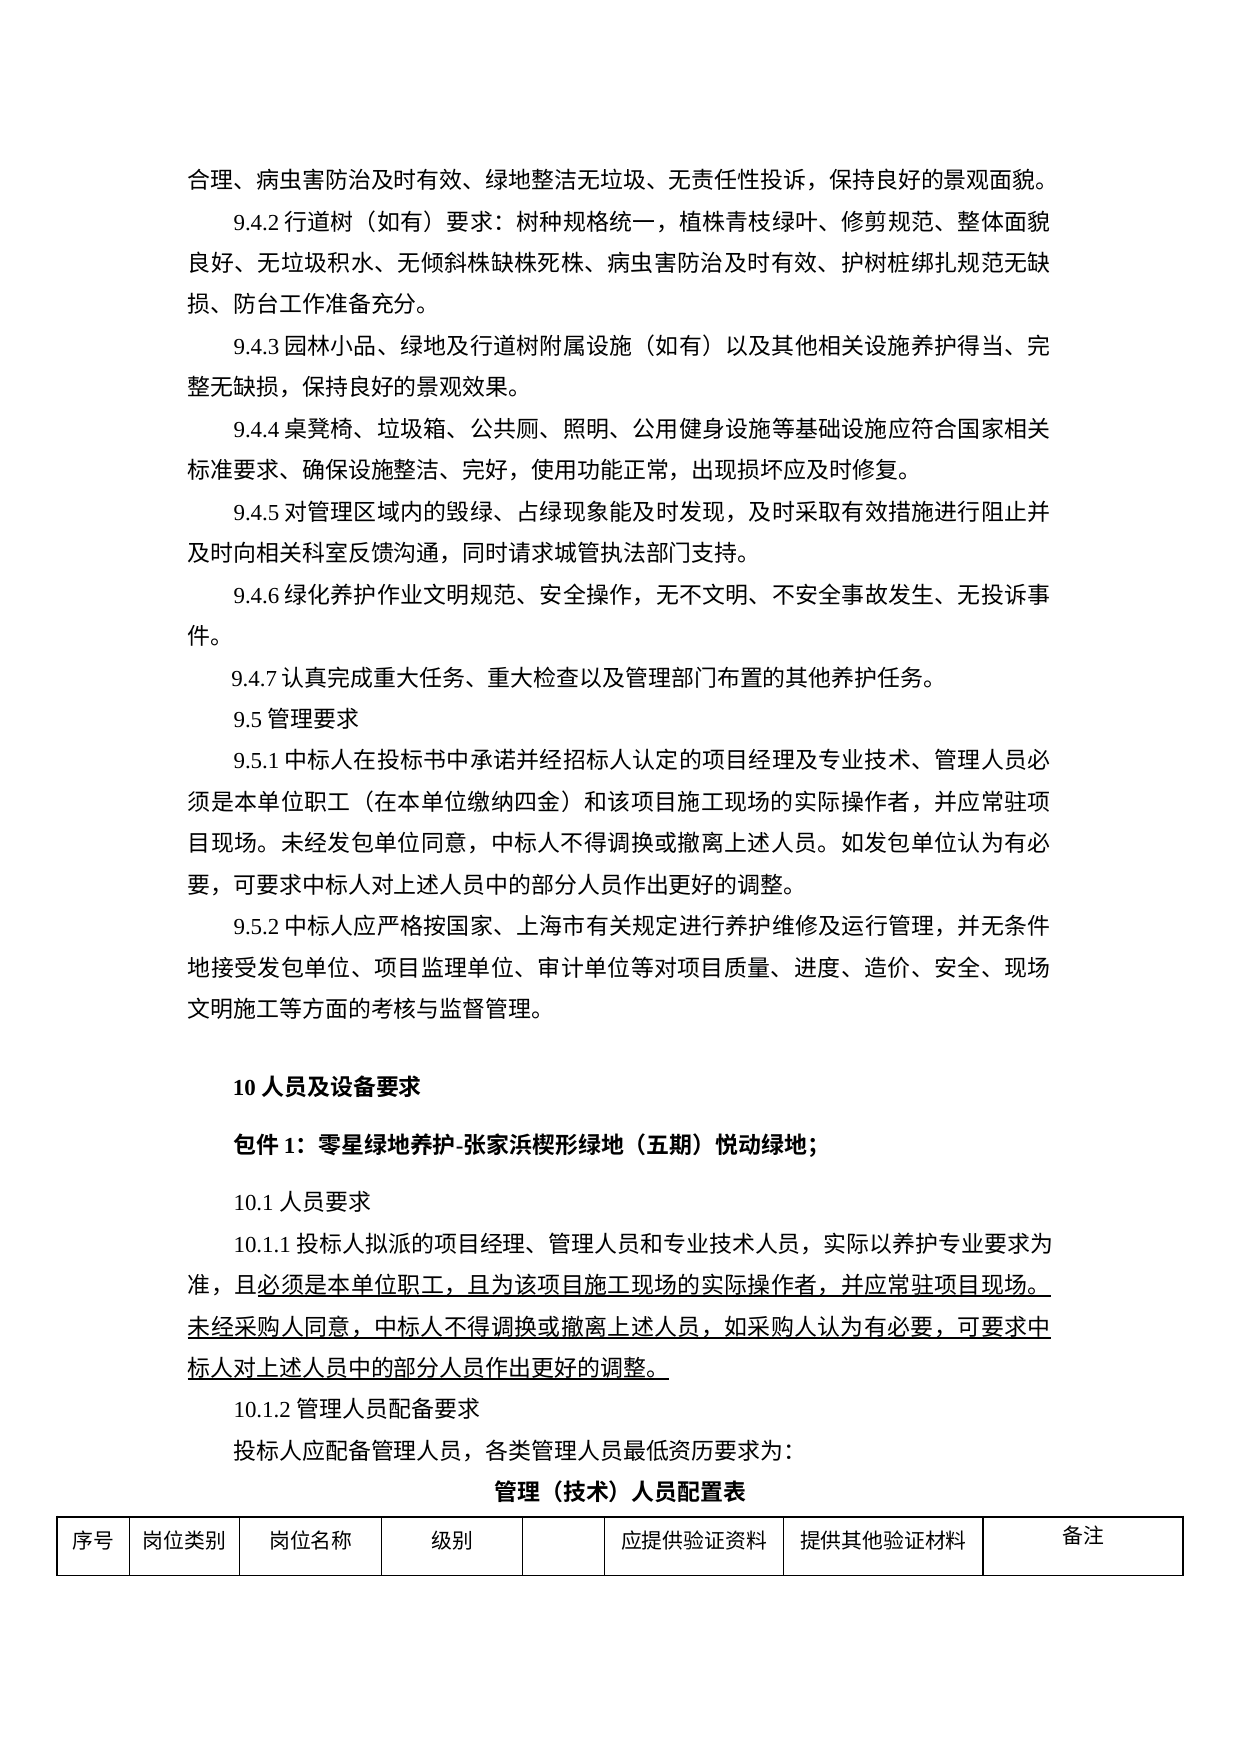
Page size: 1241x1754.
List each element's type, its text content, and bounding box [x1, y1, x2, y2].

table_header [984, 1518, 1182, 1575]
text 9.4.5对管理区域内的毁绿、占绿现象能及时发现，及时采取有效措施进行阻止并及时向相关科室反馈沟通，同时请求城管执法部门支持。 [187, 494, 1053, 568]
text 9.4.3园林小品、绿地及行道树附属设施（如有）以及其他相关设施养护得当、完整无缺损，保持良好的景观效果。 [187, 328, 1053, 402]
text 10 人员及设备要求 [187, 1069, 1053, 1102]
text 9.5 管理要求 [187, 701, 1053, 734]
text 9.4.2行道树（如有）要求：树种规格统一，植株青枝绿叶、修剪规范、整体面貌良好、无垃圾积水、无倾斜株缺株死株、病虫害防治及时有效、护树桩绑扎规范无缺损、防台工作准备充分。 [187, 203, 1053, 319]
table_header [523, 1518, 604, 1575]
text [187, 162, 1053, 195]
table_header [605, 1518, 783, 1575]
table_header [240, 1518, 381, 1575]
text 10.1.1 投标人拟派的项目经理、管理人员和专业技术人员，实际以养护专业要求为准，且必须是本单位职工，且为该项目施工现场的实际操作者，并应常驻项目现场。未经采购人同意，中标人不得调换或撤离上述人员，如采购人认为有必要，可要求中标人对上述人员中的部分人员作出更好的调整。 [187, 1225, 1053, 1383]
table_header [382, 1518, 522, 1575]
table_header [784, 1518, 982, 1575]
text 9.4.6绿化养护作业文明规范、安全操作，无不文明、不安全事故发生、无投诉事件。 [187, 577, 1053, 651]
text 投标人应配备管理人员，各类管理人员最低资历要求为： [187, 1433, 1053, 1466]
text 包件1：零星绿地养护-张家浜楔形绿地（五期）悦动绿地； [187, 1111, 1053, 1176]
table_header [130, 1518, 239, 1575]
text 9.5.2中标人应严格按国家、上海市有关规定进行养护维修及运行管理，并无条件地接受发包单位、项目监理单位、审计单位等对项目质量、进度、造价、安全、现场文明施工等方面的考核与监督管理。 [187, 908, 1053, 1024]
text 10.1 人员要求 [187, 1184, 1053, 1217]
list 9.4.7认真完成重大任务、重大检查以及管理部门布置的其他养护任务。 [187, 659, 1053, 693]
text 管理（技术）人员配置表 [187, 1474, 1053, 1507]
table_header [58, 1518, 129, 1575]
text 10.1.2 管理人员配备要求 [187, 1391, 1053, 1424]
text 9.5.1中标人在投标书中承诺并经招标人认定的项目经理及专业技术、管理人员必须是本单位职工（在本单位缴纳四金）和该项目施工现场的实际操作者，并应常驻项目现场。未经发包单位同意，中标人不得调换或撤离上述人员。如发包单位认为有必要，可要求中标人对上述人员中的部分人员作出更好的调整。 [187, 742, 1053, 900]
text 9.4.4桌凳椅、垃圾箱、公共厕、照明、公用健身设施等基础设施应符合国家相关标准要求、确保设施整洁、完好，使用功能正常，出现损坏应及时修复。 [187, 411, 1053, 485]
